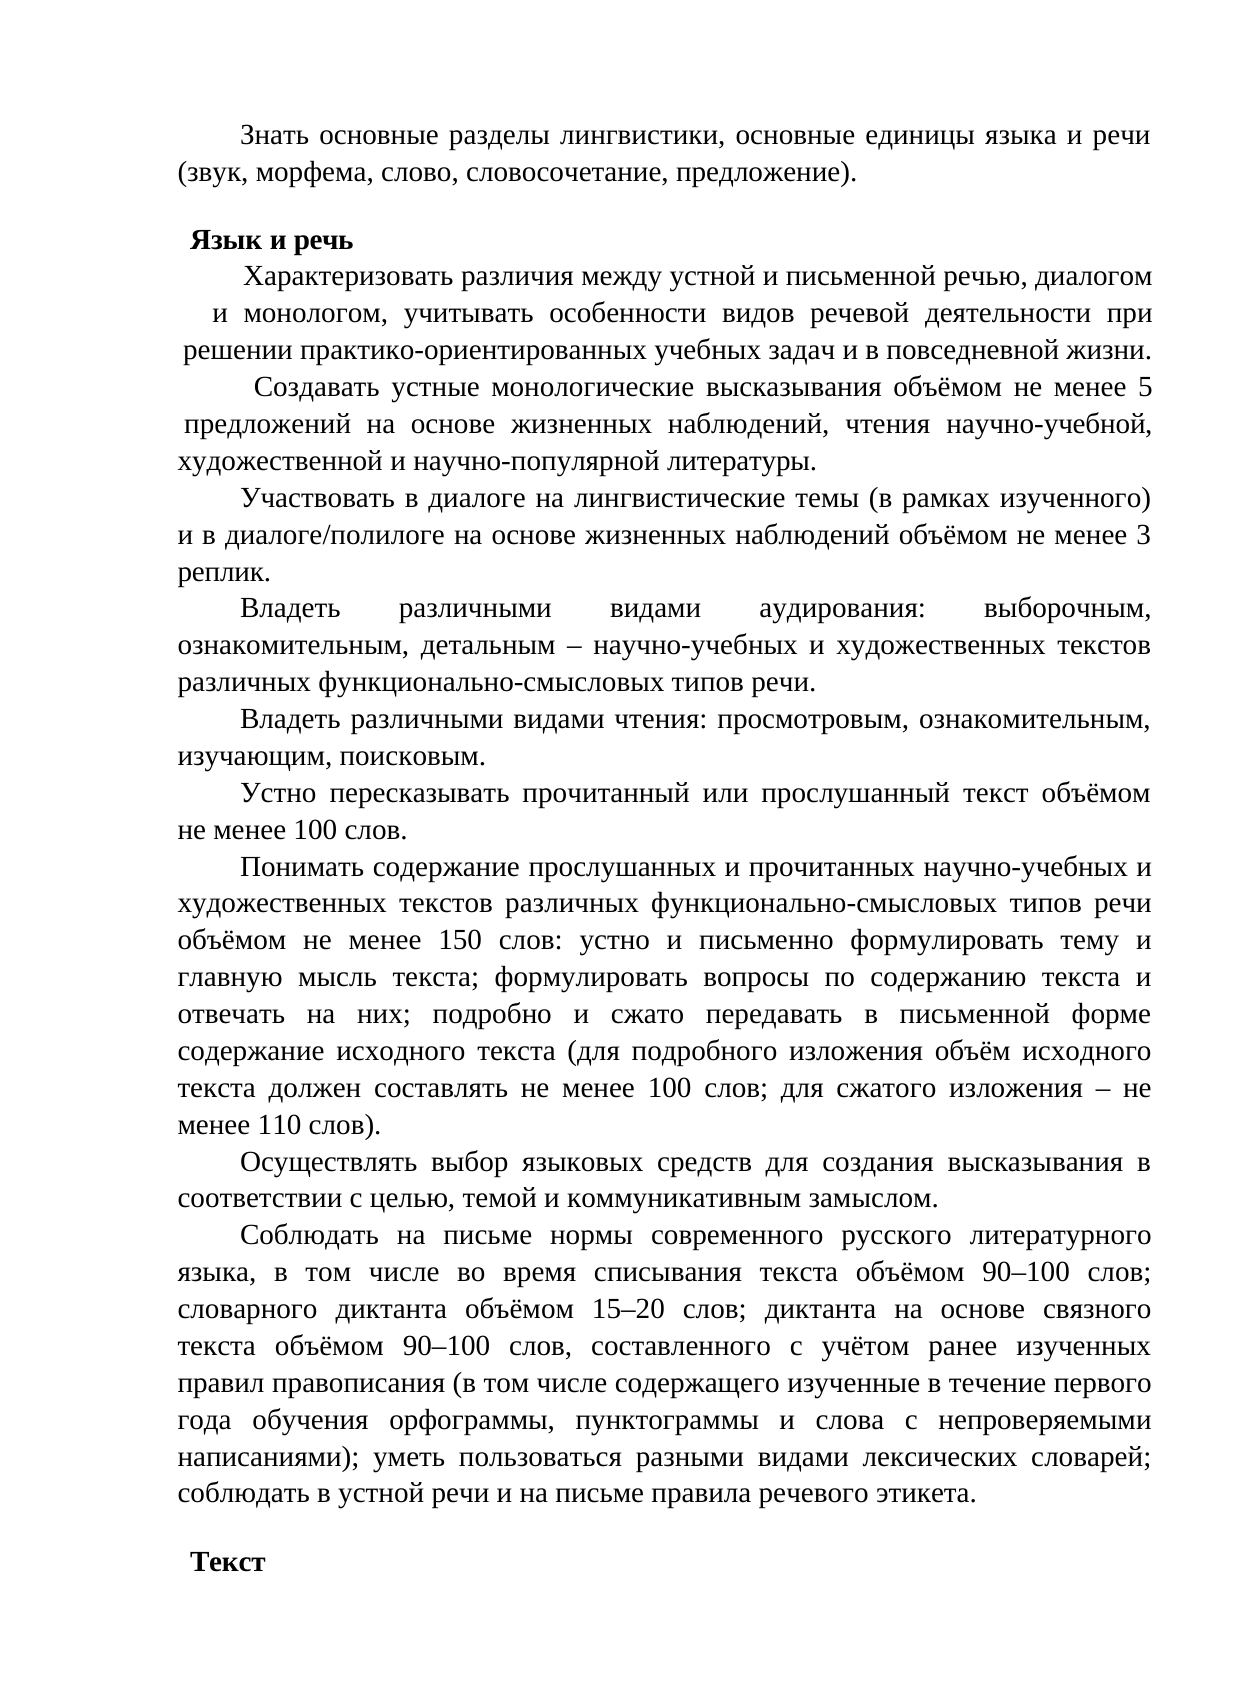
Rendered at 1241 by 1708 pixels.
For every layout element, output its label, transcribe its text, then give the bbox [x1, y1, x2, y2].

text Характеризовать различия между устной и письменной речью, диалогом и монологом, учитывать особенности видов речевой деятельности при решении практико-ориентированных учебных задач и в повседневной жизни. Создавать устные монологические высказывания объёмом не менее 5 предложений на основе жизненных наблюдений, чтения научно-учебной, [177, 258, 1152, 439]
subtitle Текст [190, 1544, 1180, 1577]
subtitle Язык и речь [190, 222, 1180, 256]
text художественной и научно-популярной литературы. [177, 443, 1180, 476]
text Владеть различными видами аудирования: выборочным, ознакомительным, детальным – научно-учебных и художественных текстов различных функционально-смысловых типов речи. [177, 591, 1152, 698]
text Устно пересказывать прочитанный или прослушанный текст объёмом не менее 100 слов. [177, 775, 1151, 845]
text Осуществлять выбор языковых средств для создания высказывания в соответствии с целью, темой и коммуникативным замыслом. [177, 1144, 1152, 1214]
text Участвовать в диалоге на лингвистические темы (в рамках изученного) и в диалоге/полилоге на основе жизненных наблюдений объёмом не менее 3 реплик. [177, 480, 1152, 587]
text Соблюдать на письме нормы современного русского литературного языка, в том числе во время списывания текста объёмом 90–100 слов; словарного диктанта объёмом 15–20 слов; диктанта на основе связного текста объёмом 90–100 слов, составленного с учётом ранее изученных правил правописания (в том числе содержащего изученные в течение первого года обучения орфограммы, пунктограммы и слова с непроверяемыми написаниями); уметь пользоваться разными видами лексических словарей; соблюдать в устной речи и на письме правила речевого этикета. [177, 1217, 1152, 1509]
text Понимать содержание прослушанных и прочитанных научно-учебных и художественных текстов различных функционально-смысловых типов речи объёмом не менее 150 слов: устно и письменно формулировать тему и главную мысль текста; формулировать вопросы по содержанию текста и отвечать на них; подробно и сжато передавать в письменной форме содержание исходного текста (для подробного изложения объём исходного текста должен составлять не менее 100 слов; для сжатого изложения – не менее 110 слов). [177, 849, 1152, 1140]
text Владеть различными видами чтения: просмотровым, ознакомительным, изучающим, поисковым. [177, 701, 1151, 772]
text Знать основные разделы лингвистики, основные единицы языка и речи (звук, морфема, слово, словосочетание, предложение). [177, 117, 1152, 187]
